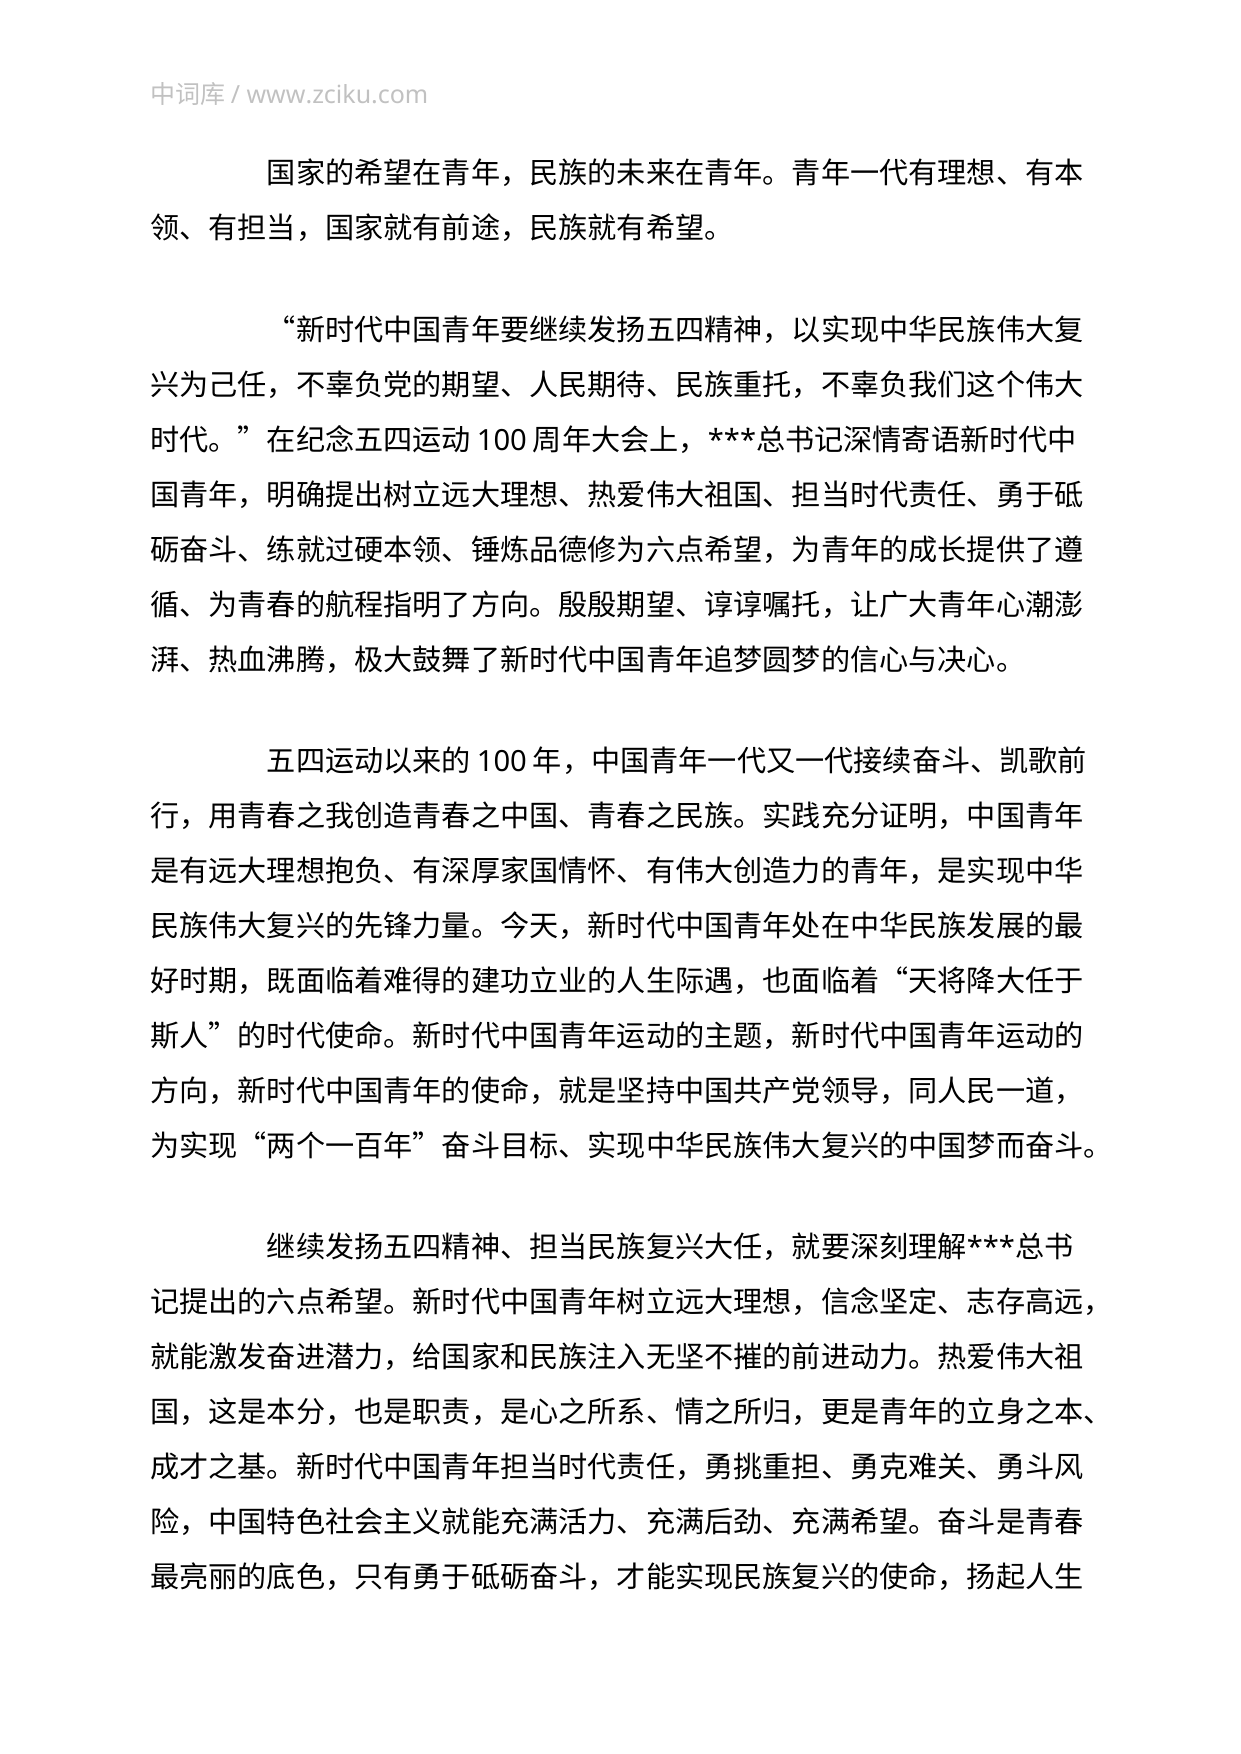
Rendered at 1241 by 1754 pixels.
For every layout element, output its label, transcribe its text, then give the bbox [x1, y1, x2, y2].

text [150, 1224, 1090, 1596]
text 国家的希望在青年，民族的未来在青年。青年一代有理想、有本领、有担当，国家就有前途，民族就有希望。 [150, 150, 1090, 247]
text “新时代中国青年要继续发扬五四精神，以实现中华民族伟大复兴为己任，不辜负党的期望、人民期待、民族重托，不辜负我们这个伟大时代。”在纪念五四运动100周年大会上，***总书记深情寄语新时代中国青年，明确提出树立远大理想、热爱伟大祖国、担当时代责任、勇于砥砺奋斗、练就过硬本领、锤炼品德修为六点希望，为青年的成长提供了遵循、为青春的航程指明了方向。殷殷期望、谆谆嘱托，让广大青年心潮澎湃、热血沸腾，极大鼓舞了新时代中国青年追梦圆梦的信心与决心。 [150, 307, 1090, 678]
text 五四运动以来的100年，中国青年一代又一代接续奋斗、凯歌前行，用青春之我创造青春之中国、青春之民族。实践充分证明，中国青年是有远大理想抱负、有深厚家国情怀、有伟大创造力的青年，是实现中华民族伟大复兴的先锋力量。今天，新时代中国青年处在中华民族发展的最好时期，既面临着难得的建功立业的人生际遇，也面临着“天将降大任于斯人”的时代使命。新时代中国青年运动的主题，新时代中国青年运动的方向，新时代中国青年的使命，就是坚持中国共产党领导，同人民一道，为实现“两个一百年”奋斗目标、实现中华民族伟大复兴的中国梦而奋斗。 [150, 738, 1090, 1164]
